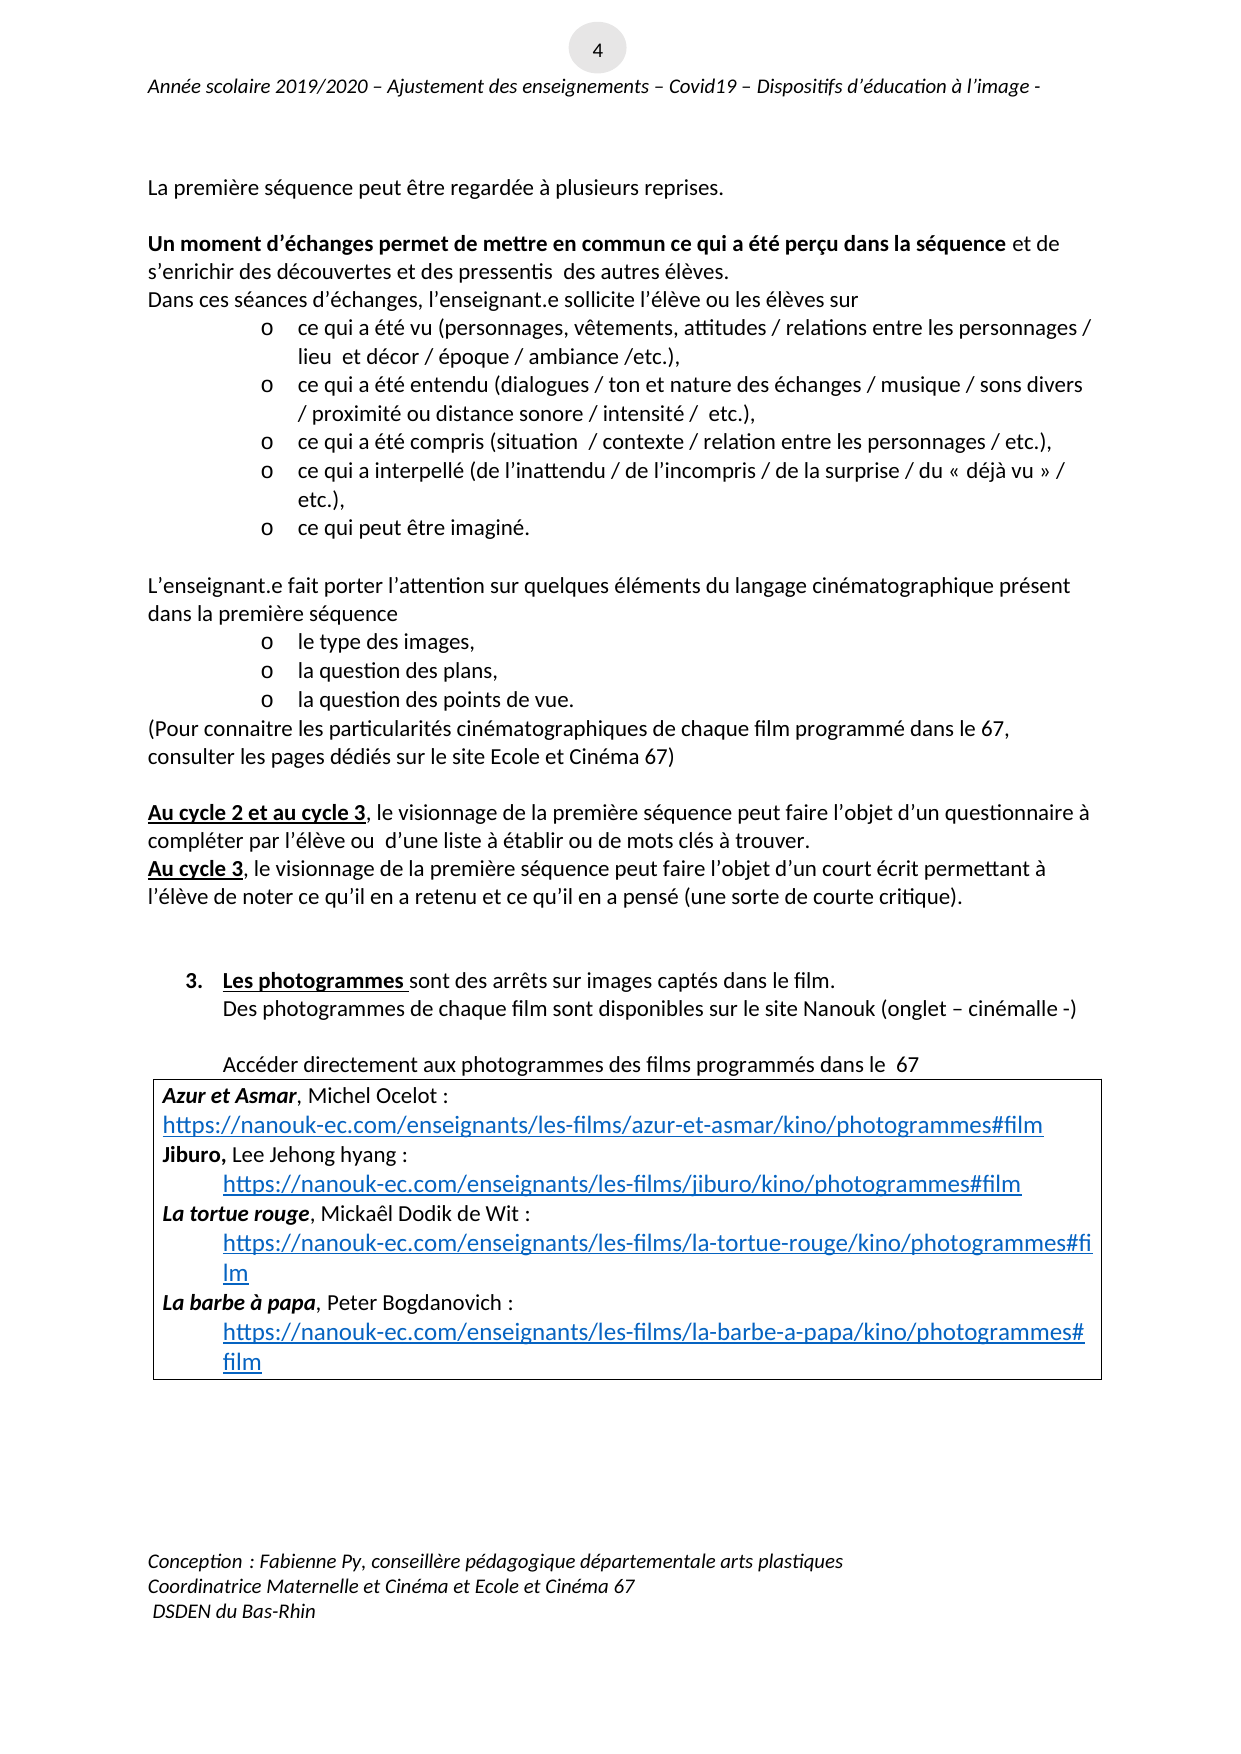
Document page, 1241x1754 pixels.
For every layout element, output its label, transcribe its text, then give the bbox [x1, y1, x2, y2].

text Au cycle 2 et au cycle 3, le visionnage de la première séquence peut faire l’objet d’un questionnaire à compléter par l’élève ou d’une liste à établir ou de mots clés à trouver. [148, 798, 1093, 854]
text La tortue rouge, Mickaêl Dodik de Wit : https://nanouk-ec.com/enseignants/les-films/la-tortue-rouge/kino/photogrammes#film [154, 1196, 1101, 1285]
list Les photogrammes sont des arrêts sur images captés dans le film. Des photogrammes de chaque film sont disponibles sur le site Nanouk (onglet – cinémalle -) [185, 966, 1093, 1022]
list ce qui a été vu (personnages, vêtements, attitudes / relations entre les personnages / lieu et décor / époque / ambiance /etc.), [260, 313, 1093, 370]
list la question des points de vue. [260, 685, 1093, 714]
text Azur et Asmar, Michel Ocelot : [154, 1080, 1101, 1107]
text Au cycle 3, le visionnage de la première séquence peut faire l’objet d’un court écrit permettant à l’élève de noter ce qu’il en a retenu et ce qu’il en a pensé (une sorte de courte critique). [148, 854, 1093, 910]
list ce qui a été compris (situation / contexte / relation entre les personnages / etc.), [260, 427, 1093, 456]
text La barbe à papa, Peter Bogdanovich : https://nanouk-ec.com/enseignants/les-films/la-barbe-a-papa/kino/photogrammes#film [154, 1285, 1101, 1379]
list ce qui a interpellé (de l’inattendu / de l’incompris / de la surprise / du « déjà vu » / etc.), [260, 456, 1093, 513]
list ce qui peut être imaginé. [260, 513, 1093, 543]
text Accéder directement aux photogrammes des films programmés dans le 67 [223, 1051, 1093, 1078]
text La première séquence peut être regardée à plusieurs reprises. [148, 173, 1093, 201]
text Jiburo, Lee Jehong hyang : https://nanouk-ec.com/enseignants/les-films/jiburo/kino/photogrammes#film [154, 1137, 1101, 1196]
list la question des plans, [260, 656, 1093, 685]
text Un moment d’échanges permet de mettre en commun ce qui a été perçu dans la séquence et de s’enrichir des découvertes et des pressentis des autres élèves. Dans ces séances d’échanges, l’enseignant.e sollicite l’élève ou les élèves sur [148, 229, 1093, 313]
list le type des images, [260, 627, 1093, 656]
text L’enseignant.e fait porter l’attention sur quelques éléments du langage cinématographique présent dans la première séquence [148, 571, 1093, 627]
text (Pour connaitre les particularités cinématographiques de chaque film programmé dans le 67, consulter les pages dédiés sur le site Ecole et Cinéma 67) [148, 714, 1093, 770]
text https://nanouk-ec.com/enseignants/les-films/azur-et-asmar/kino/photogrammes#film [154, 1107, 1101, 1137]
list ce qui a été entendu (dialogues / ton et nature des échanges / musique / sons divers / proximité ou distance sonore / intensité / etc.), [260, 370, 1093, 427]
